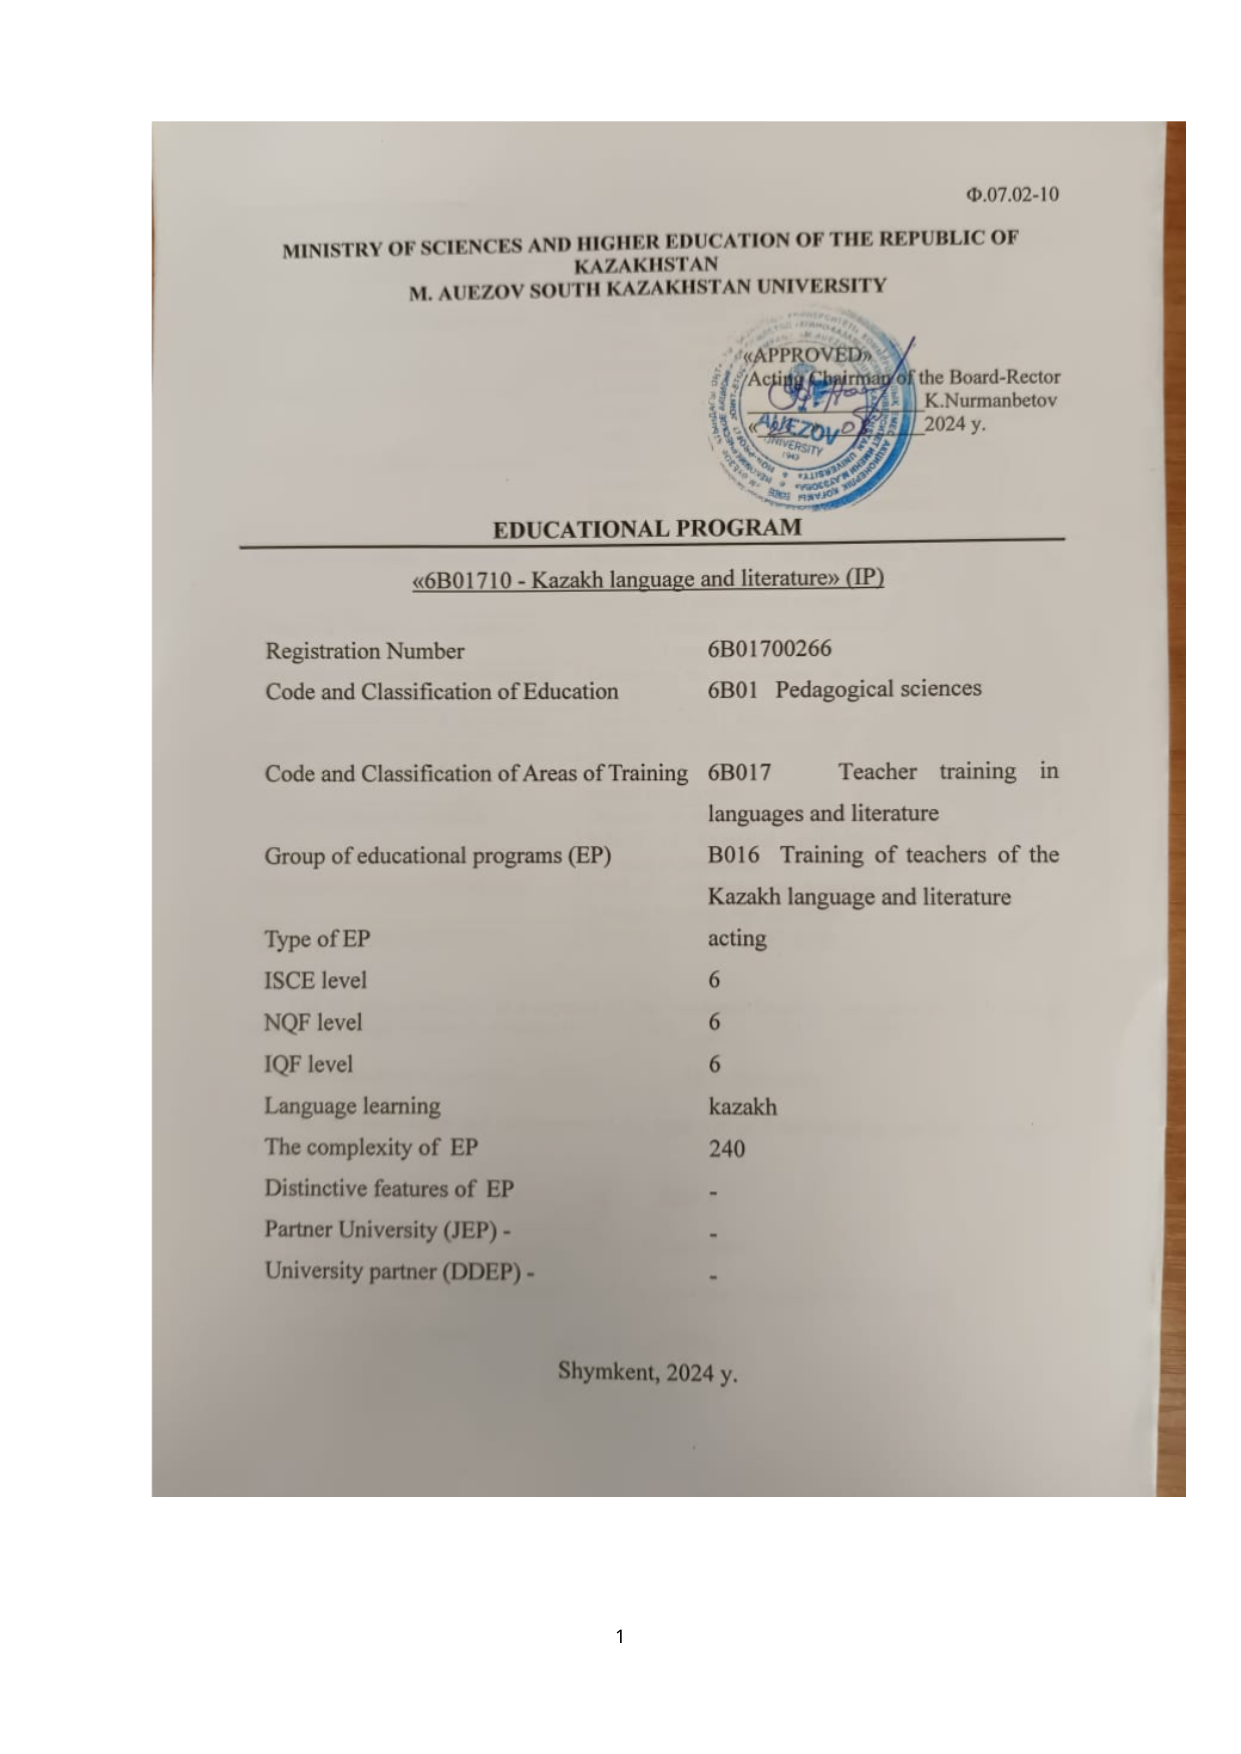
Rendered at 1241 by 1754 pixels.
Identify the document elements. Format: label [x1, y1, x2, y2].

picture [153, 122, 1186, 1497]
